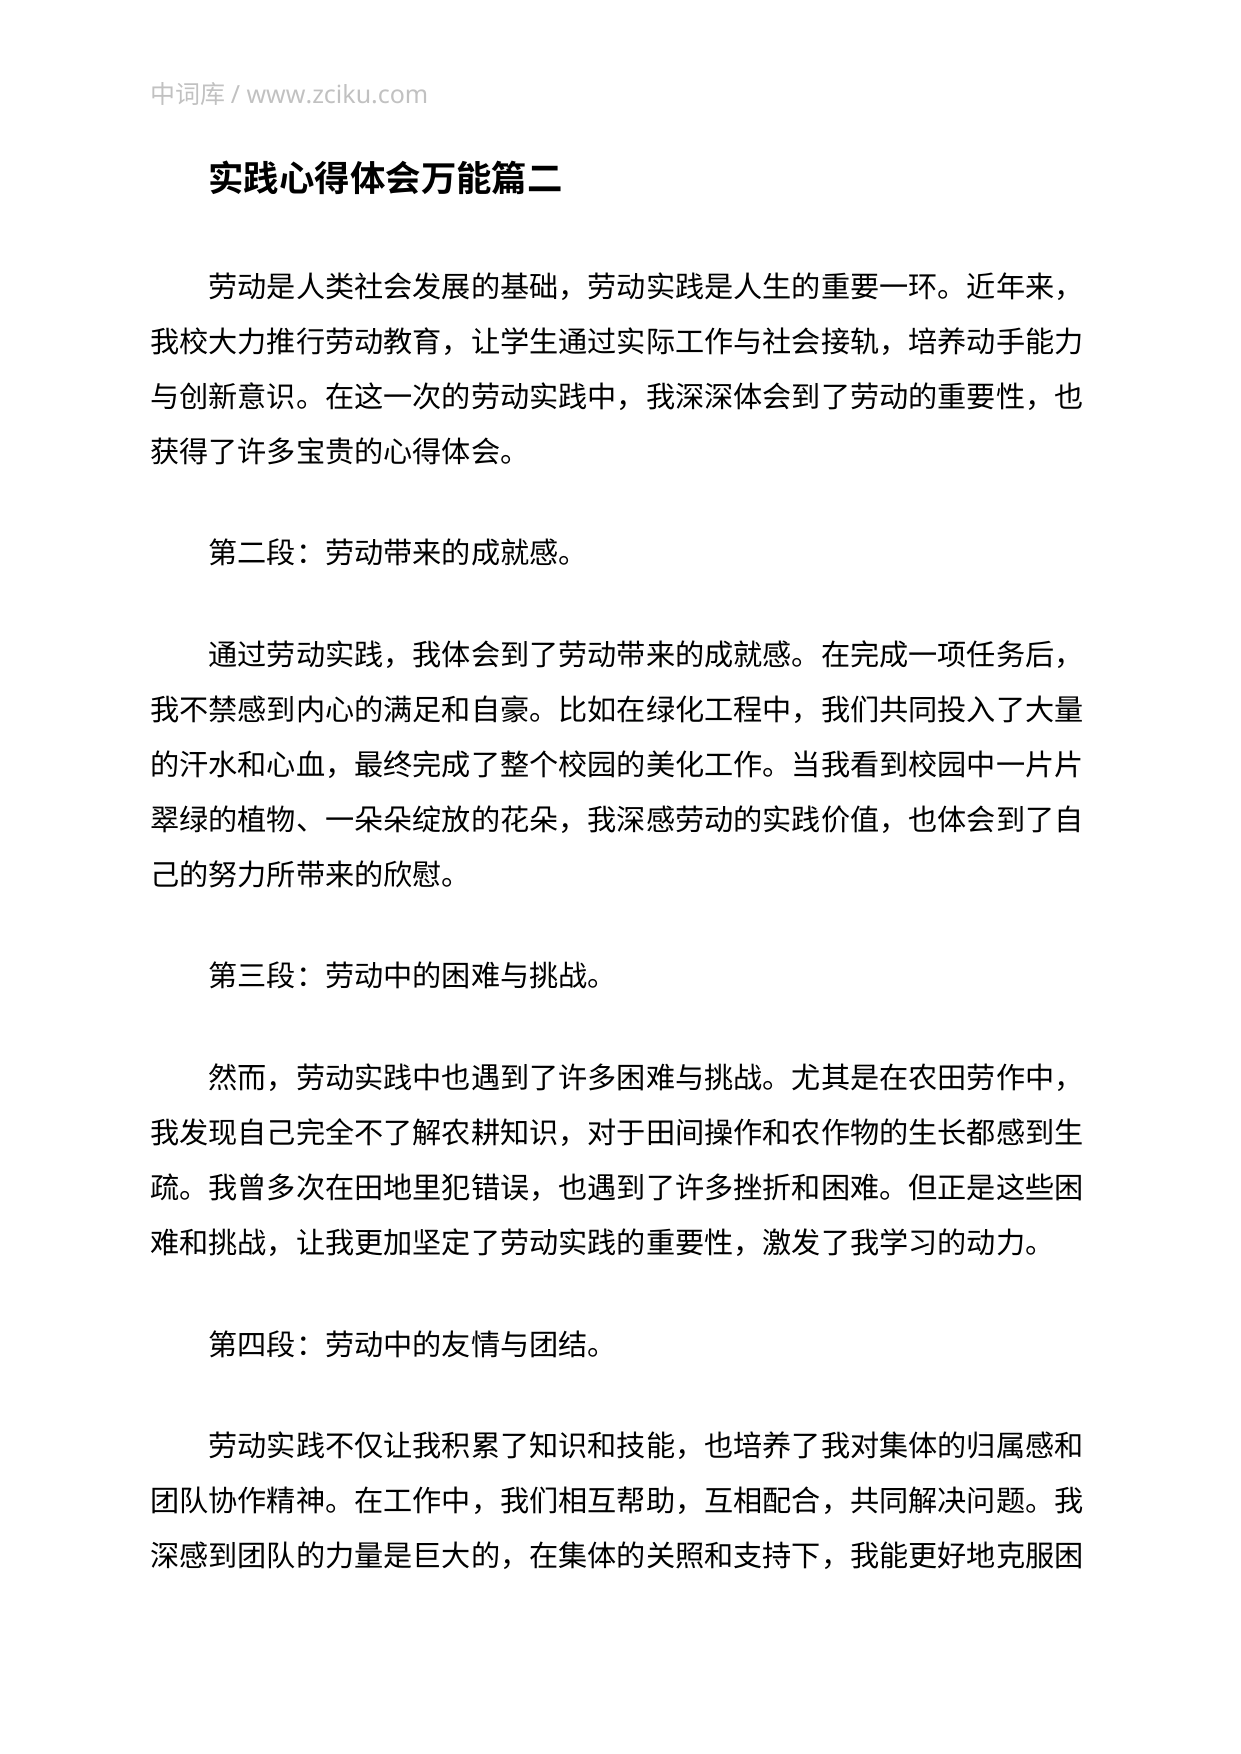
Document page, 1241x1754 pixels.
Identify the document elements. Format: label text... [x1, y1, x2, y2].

text 第二段：劳动带来的成就感。 [150, 530, 1090, 572]
text 劳动是人类社会发展的基础，劳动实践是人生的重要一环。近年来，我校大力推行劳动教育，让学生通过实际工作与社会接轨，培养动手能力与创新意识。在这一次的劳动实践中，我深深体会到了劳动的重要性，也获得了许多宝贵的心得体会。 [150, 263, 1090, 470]
text 实践心得体会万能篇二 [150, 150, 1090, 201]
text 第四段：劳动中的友情与团结。 [150, 1321, 1090, 1363]
text 通过劳动实践，我体会到了劳动带来的成就感。在完成一项任务后，我不禁感到内心的满足和自豪。比如在绿化工程中，我们共同投入了大量的汗水和心血，最终完成了整个校园的美化工作。当我看到校园中一片片翠绿的植物、一朵朵绽放的花朵，我深感劳动的实践价值，也体会到了自己的努力所带来的欣慰。 [150, 632, 1090, 893]
text 然而，劳动实践中也遇到了许多困难与挑战。尤其是在农田劳作中，我发现自己完全不了解农耕知识，对于田间操作和农作物的生长都感到生疏。我曾多次在田地里犯错误，也遇到了许多挫折和困难。但正是这些困难和挑战，让我更加坚定了劳动实践的重要性，激发了我学习的动力。 [150, 1055, 1090, 1262]
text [150, 1423, 1090, 1575]
text 第三段：劳动中的困难与挑战。 [150, 953, 1090, 995]
